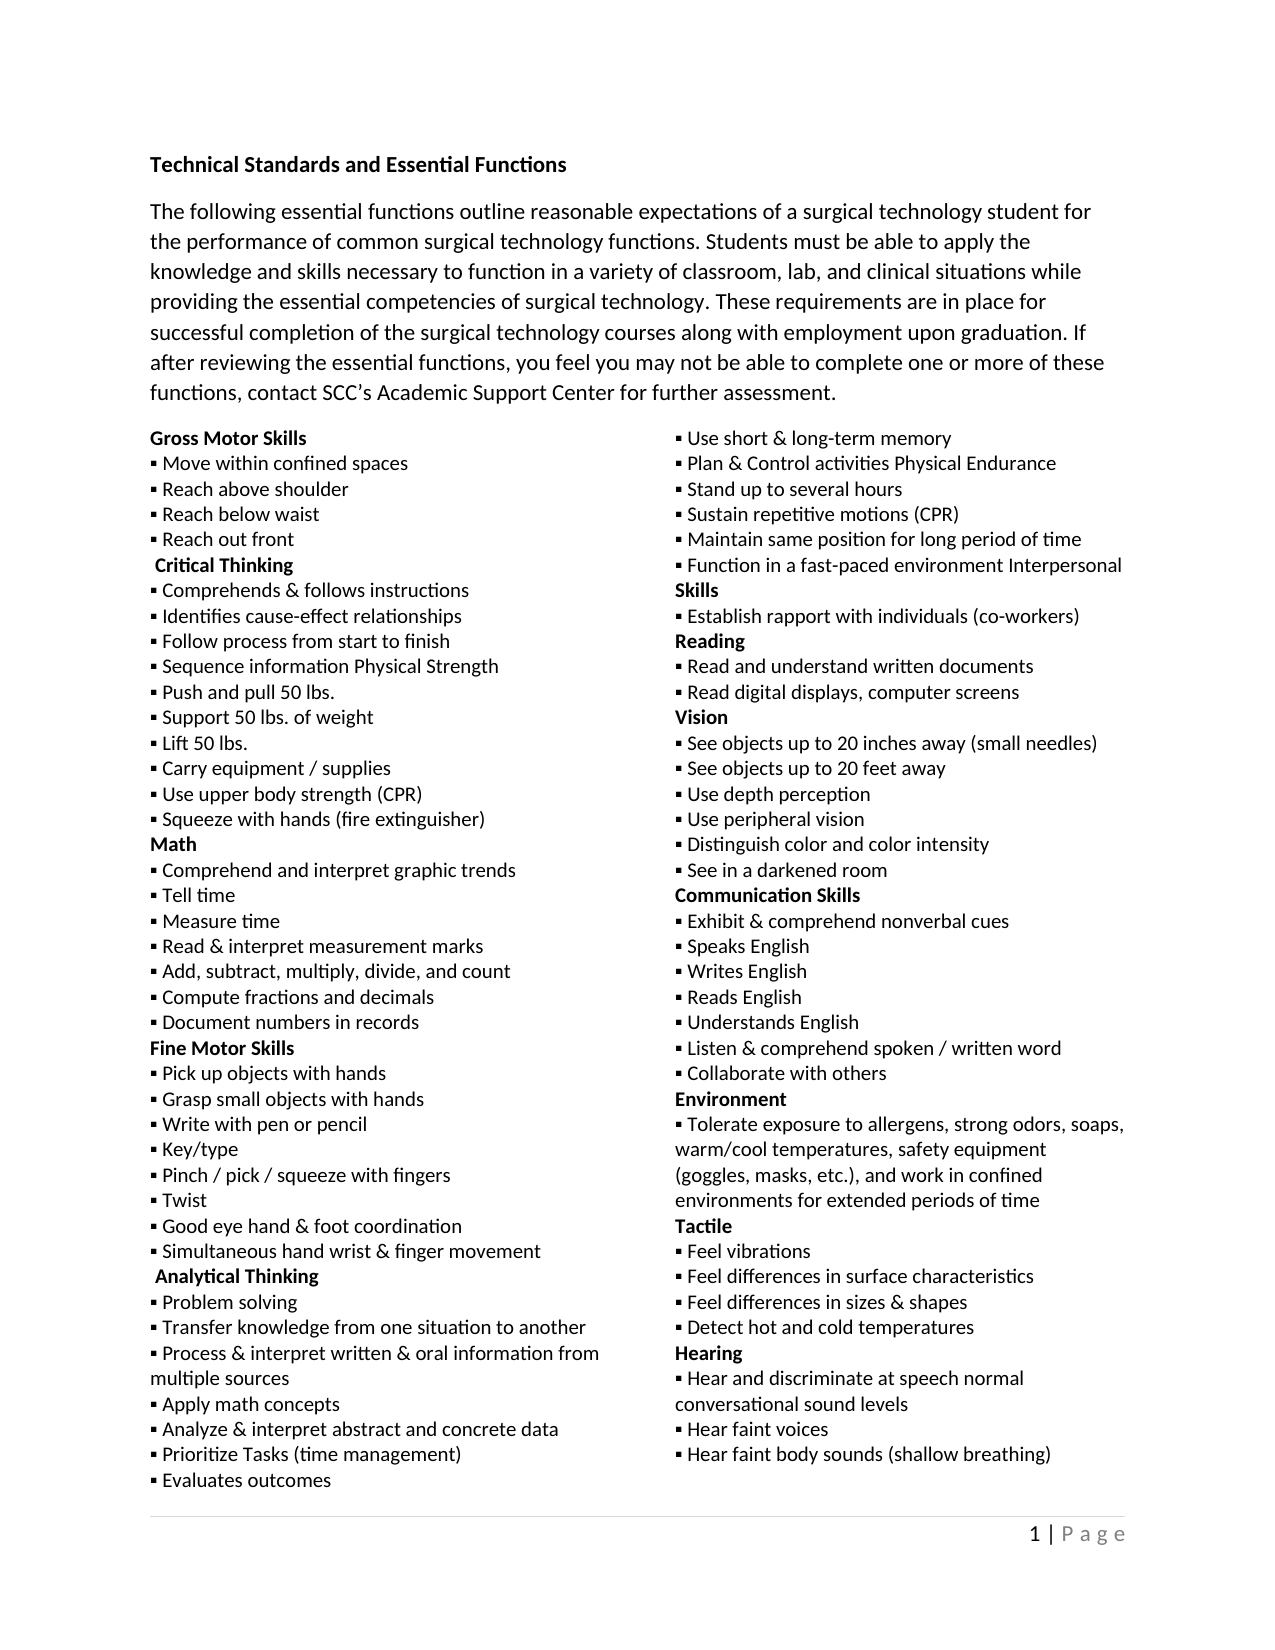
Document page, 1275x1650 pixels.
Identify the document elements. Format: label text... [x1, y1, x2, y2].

text ▪ Twist [150, 1187, 600, 1213]
text ▪ Write with pen or pencil [150, 1111, 600, 1137]
text ▪ Tolerate exposure to allergens, strong odors, soaps, warm/cool temperatures, safety equipment (goggles, masks, etc.), and work in confined environments for extended periods of time [675, 1111, 1125, 1213]
text ▪ Function in a fast-paced environment Interpersonal [675, 552, 1125, 577]
text The following essential functions outline reasonable expectations of a surgical technology student for the performance of common surgical technology functions. Students must be able to apply the knowledge and skills necessary to function in a variety of classroom, lab, and clinical situations while providing the essential competencies of surgical technology. These requirements are in place for successful completion of the surgical technology courses along with employment upon graduation. If after reviewing the essential functions, you feel you may not be able to complete one or more of these functions, contact SCC’s Academic Support Center for further assessment. [150, 197, 1125, 406]
text ▪ Lift 50 lbs. [150, 730, 600, 755]
text ▪ Process & interpret written & oral information from multiple sources [150, 1340, 600, 1391]
text ▪ Document numbers in records [150, 1009, 600, 1035]
text ▪ Read digital displays, computer screens [675, 679, 1125, 704]
text ▪ Stand up to several hours [675, 476, 1125, 501]
text ▪ Distinguish color and color intensity [675, 832, 1125, 857]
text Tactile [675, 1213, 1125, 1238]
text ▪ Key/type [150, 1137, 600, 1162]
text ▪ Plan & Control activities Physical Endurance [675, 450, 1125, 476]
text ▪ Reads English [675, 984, 1125, 1009]
text Analytical Thinking [150, 1264, 600, 1289]
text Fine Motor Skills [150, 1035, 600, 1060]
text ▪ Sequence information Physical Strength [150, 654, 600, 679]
text ▪ Feel vibrations [675, 1238, 1125, 1264]
text ▪ Problem solving [150, 1289, 600, 1314]
text ▪ Understands English [675, 1009, 1125, 1035]
text ▪ Read & interpret measurement marks [150, 933, 600, 959]
text ▪ Prioritize Tasks (time management) [150, 1442, 600, 1467]
text ▪ Compute fractions and decimals [150, 984, 600, 1009]
text ▪ Read and understand written documents [675, 654, 1125, 679]
text ▪ Move within confined spaces [150, 450, 600, 476]
text ▪ See objects up to 20 feet away [675, 755, 1125, 781]
text ▪ Listen & comprehend spoken / written word [675, 1035, 1125, 1060]
text ▪ Follow process from start to finish [150, 628, 600, 654]
text ▪ Grasp small objects with hands [150, 1086, 600, 1111]
text ▪ See in a darkened room [675, 857, 1125, 882]
text ▪ Feel differences in sizes & shapes [675, 1289, 1125, 1314]
text ▪ Use peripheral vision [675, 806, 1125, 832]
text Technical Standards and Essential Functions [150, 150, 1125, 178]
text ▪ Hear faint voices [675, 1416, 1125, 1442]
text ▪ Reach out front [150, 527, 600, 552]
text ▪ Detect hot and cold temperatures [675, 1314, 1125, 1340]
text ▪ Identifies cause-effect relationships [150, 603, 600, 628]
text ▪ Transfer knowledge from one situation to another [150, 1314, 600, 1340]
text ▪ Support 50 lbs. of weight [150, 704, 600, 730]
text ▪ Squeeze with hands (fire extinguisher) [150, 806, 600, 832]
text ▪ Use depth perception [675, 781, 1125, 806]
text Environment [675, 1086, 1125, 1111]
text ▪ Add, subtract, multiply, divide, and count [150, 959, 600, 984]
text ▪ See objects up to 20 inches away (small needles) [675, 730, 1125, 755]
text Communication Skills [675, 882, 1125, 908]
text Vision [675, 704, 1125, 730]
text ▪ Exhibit & comprehend nonverbal cues [675, 908, 1125, 933]
text ▪ Writes English [675, 959, 1125, 984]
text ▪ Comprehends & follows instructions [150, 577, 600, 603]
text ▪ Analyze & interpret abstract and concrete data [150, 1416, 600, 1442]
text ▪ Reach above shoulder [150, 476, 600, 501]
text ▪ Hear and discriminate at speech normal conversational sound levels [675, 1365, 1125, 1416]
text ▪ Maintain same position for long period of time [675, 527, 1125, 552]
text ▪ Collaborate with others [675, 1060, 1125, 1086]
text Critical Thinking [150, 552, 600, 577]
text ▪ Measure time [150, 908, 600, 933]
text ▪ Comprehend and interpret graphic trends [150, 857, 600, 882]
text Hearing [675, 1340, 1125, 1365]
text Skills [675, 577, 1125, 603]
text ▪ Hear faint body sounds (shallow breathing) [675, 1442, 1125, 1467]
text ▪ Tell time [150, 882, 600, 908]
text ▪ Good eye hand & foot coordination [150, 1213, 600, 1238]
text ▪ Pinch / pick / squeeze with fingers [150, 1162, 600, 1187]
text Reading [675, 628, 1125, 654]
text ▪ Use upper body strength (CPR) [150, 781, 600, 806]
text ▪ Carry equipment / supplies [150, 755, 600, 781]
text ▪ Establish rapport with individuals (co-workers) [675, 603, 1125, 628]
text Math [150, 832, 600, 857]
text ▪ Push and pull 50 lbs. [150, 679, 600, 704]
text ▪ Feel differences in surface characteristics [675, 1264, 1125, 1289]
text ▪ Sustain repetitive motions (CPR) [675, 501, 1125, 527]
text ▪ Speaks English [675, 933, 1125, 959]
text ▪ Apply math concepts [150, 1391, 600, 1416]
text ▪ Reach below waist [150, 501, 600, 527]
text ▪ Pick up objects with hands [150, 1060, 600, 1086]
text ▪ Simultaneous hand wrist & finger movement [150, 1238, 600, 1264]
text ▪ Evaluates outcomes [150, 1467, 600, 1492]
text Gross Motor Skills [150, 425, 600, 450]
text ▪ Use short & long-term memory [675, 425, 1125, 450]
